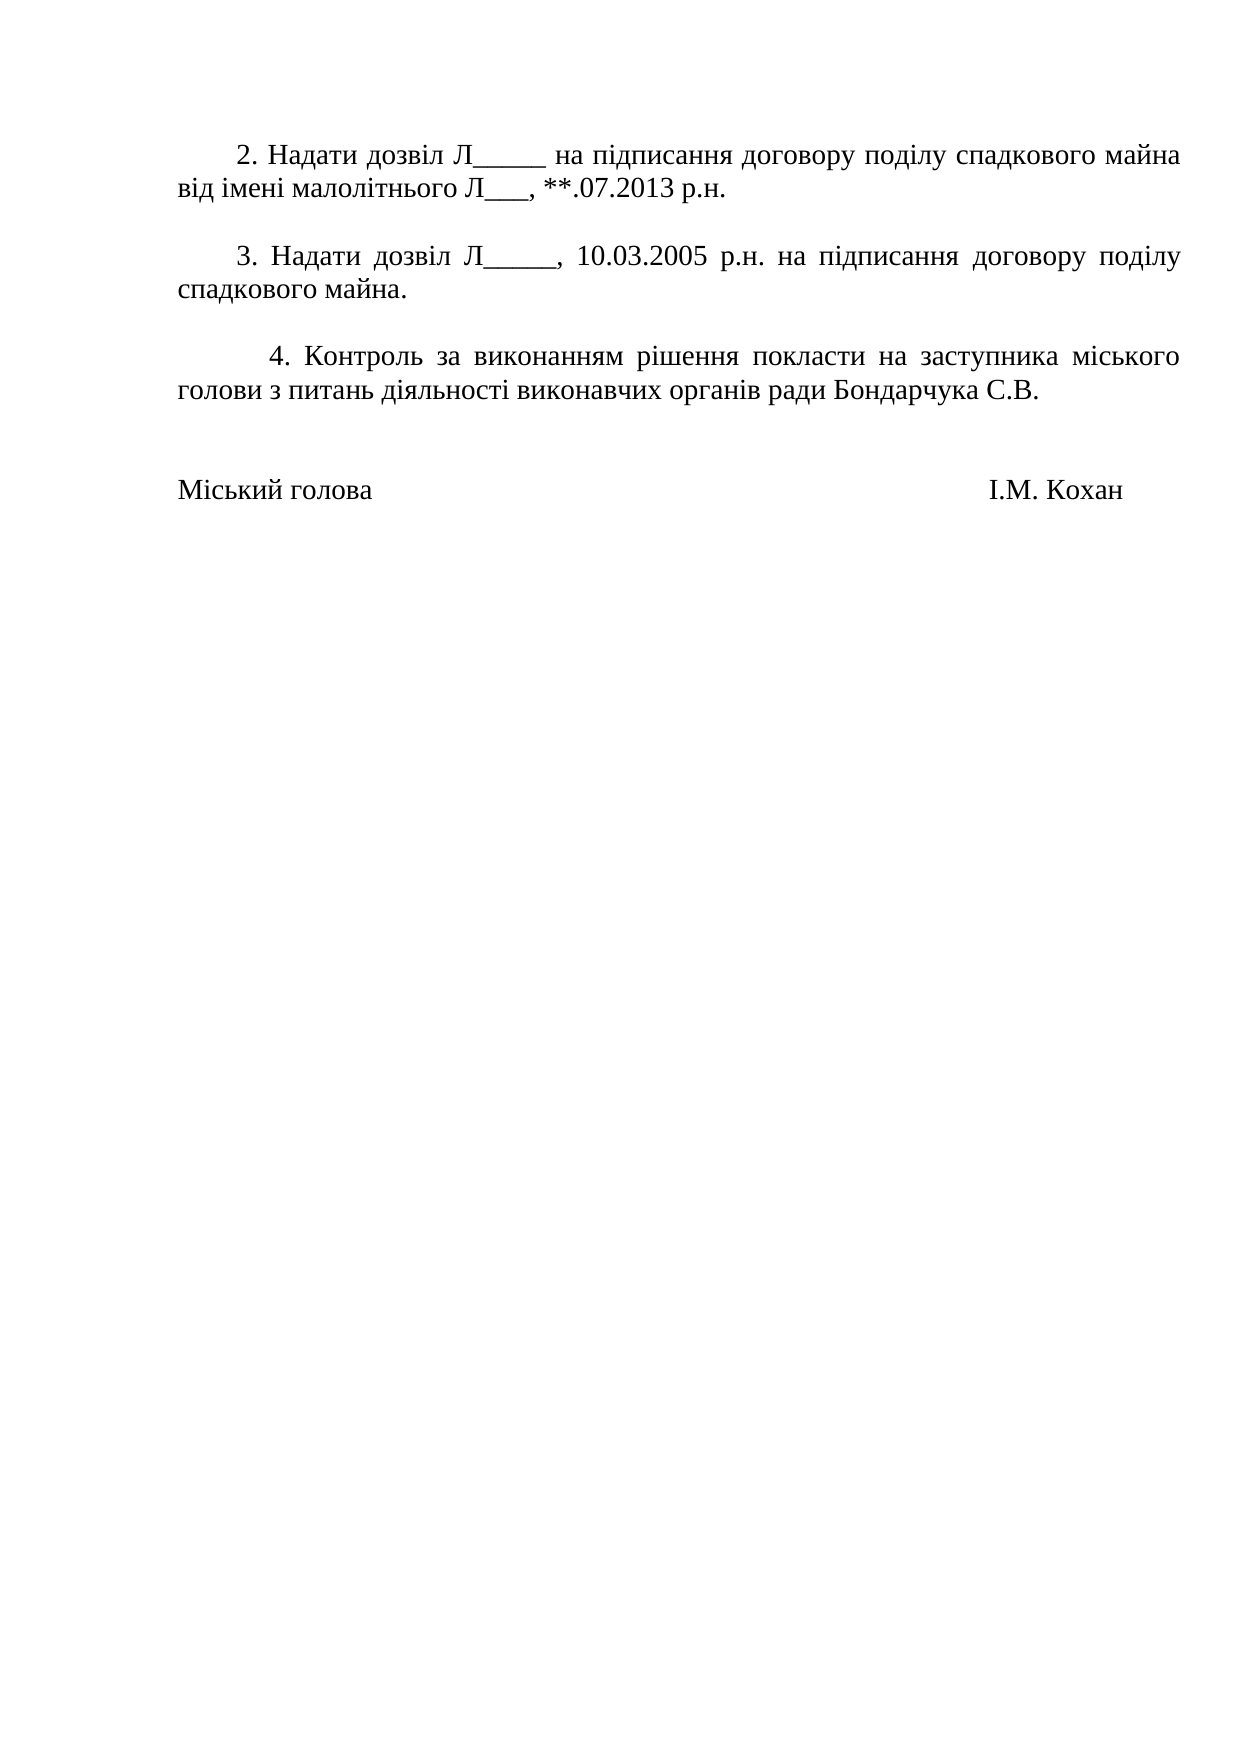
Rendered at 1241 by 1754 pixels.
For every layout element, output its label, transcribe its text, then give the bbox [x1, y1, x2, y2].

text Міський голова І.М. Кохан [177, 472, 1181, 506]
text 2. Надати дозвіл Л_____ на підписання договору поділу спадкового майна від імені малолітнього Л___, **.07.2013 р.н. [177, 137, 1181, 204]
text 3. Надати дозвіл Л_____, 10.03.2005 р.н. на підписання договору поділу спадкового майна. [177, 238, 1181, 305]
text 4. Контроль за виконанням рішення покласти на заступника міського голови з питань діяльності виконавчих органів ради Бондарчука С.В. [177, 338, 1181, 405]
